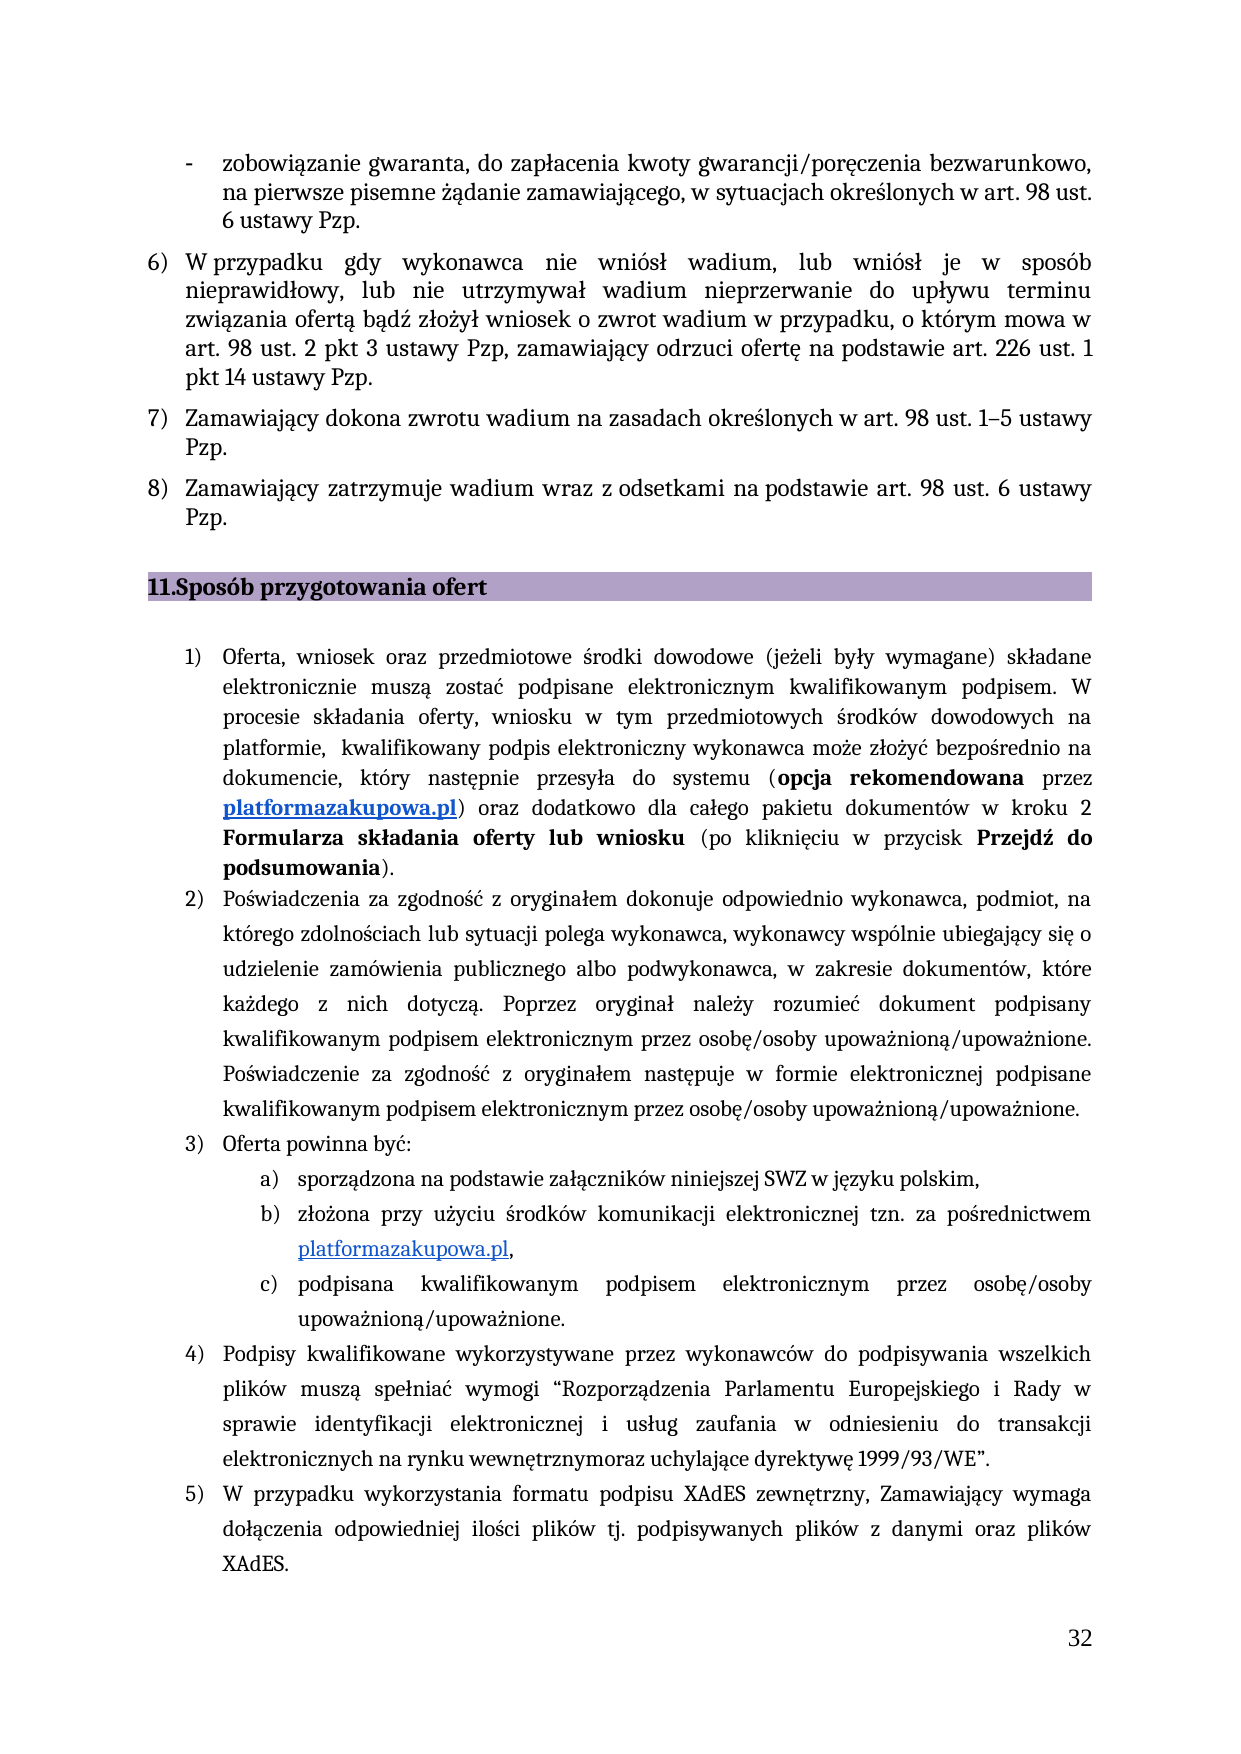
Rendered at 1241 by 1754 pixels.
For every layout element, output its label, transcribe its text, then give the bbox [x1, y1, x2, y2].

list Oferta, wniosek oraz przedmiotowe środki dowodowe (jeżeli były wymagane) składane elektronicznie muszą zostać podpisane elektronicznym kwalifikowanym podpisem. W procesie składania oferty, wniosku w tym przedmiotowych środków dowodowych na platformie, kwalifikowany podpis elektroniczny wykonawca może złożyć bezpośrednio na dokumencie, który następnie przesyła do systemu (opcja rekomendowana przez platformazakupowa.pl) oraz dodatkowo dla całego pakietu dokumentów w kroku 2 Formularza składania oferty lub wniosku (po kliknięciu w przycisk Przejdź do podsumowania). [185, 644, 1092, 882]
list W przypadku gdy wykonawca nie wniósł wadium, lub wniósł je w sposób nieprawidłowy, lub nie utrzymywał wadium nieprzerwanie do upływu terminu związania ofertą bądź złożył wniosek o zwrot wadium w przypadku, o którym mowa w art. 98 ust. 2 pkt 3 ustawy Pzp, zamawiający odrzuci ofertę na podstawie art. 226 ust. 1 pkt 14 ustawy Pzp. [148, 247, 1092, 391]
list Zamawiający dokona zwrotu wadium na zasadach określonych w art. 98 ust. 1–5 ustawy Pzp. [148, 404, 1092, 461]
list Poświadczenia za zgodność z oryginałem dokonuje odpowiednio wykonawca, podmiot, na którego zdolnościach lub sytuacji polega wykonawca, wykonawcy wspólnie ubiegający się o udzielenie zamówienia publicznego albo podwykonawca, w zakresie dokumentów, które każdego z nich dotyczą. Poprzez oryginał należy rozumieć dokument podpisany kwalifikowanym podpisem elektronicznym przez osobę/osoby upoważnioną/upoważnione. Poświadczenie za zgodność z oryginałem następuje w formie elektronicznej podpisane kwalifikowanym podpisem elektronicznym przez osobę/osoby upoważnioną/upoważnione. [185, 885, 1092, 1122]
list złożona przy użyciu środków komunikacji elektronicznej tzn. za pośrednictwem platformazakupowa.pl, [260, 1200, 1092, 1262]
list zobowiązanie gwaranta, do zapłacenia kwoty gwarancji/poręczenia bezwarunkowo, na pierwsze pisemne żądanie zamawiającego, w sytuacjach określonych w art. 98 ust. 6 ustawy Pzp. [185, 148, 1092, 235]
list W przypadku wykorzystania formatu podpisu XAdES zewnętrzny, Zamawiający wymaga dołączenia odpowiedniej ilości plików tj. podpisywanych plików z danymi oraz plików XAdES. [185, 1480, 1092, 1577]
list sporządzona na podstawie załączników niniejszej SWZ w języku polskim, [260, 1165, 1092, 1192]
list Oferta powinna być: [185, 1130, 1092, 1157]
list podpisana kwalifikowanym podpisem elektronicznym przez osobę/osoby upoważnioną/upoważnione. [260, 1270, 1092, 1332]
text 11.Sposób przygotowania ofert [148, 572, 1092, 601]
list Podpisy kwalifikowane wykorzystywane przez wykonawców do podpisywania wszelkich plików muszą spełniać wymogi “Rozporządzenia Parlamentu Europejskiego i Rady w sprawie identyfikacji elektronicznej i usług zaufania w odniesieniu do transakcji elektronicznych na rynku wewnętrznymoraz uchylające dyrektywę 1999/93/WE”. [185, 1340, 1092, 1472]
list Zamawiający zatrzymuje wadium wraz z odsetkami na podstawie art. 98 ust. 6 ustawy Pzp. [148, 474, 1092, 531]
